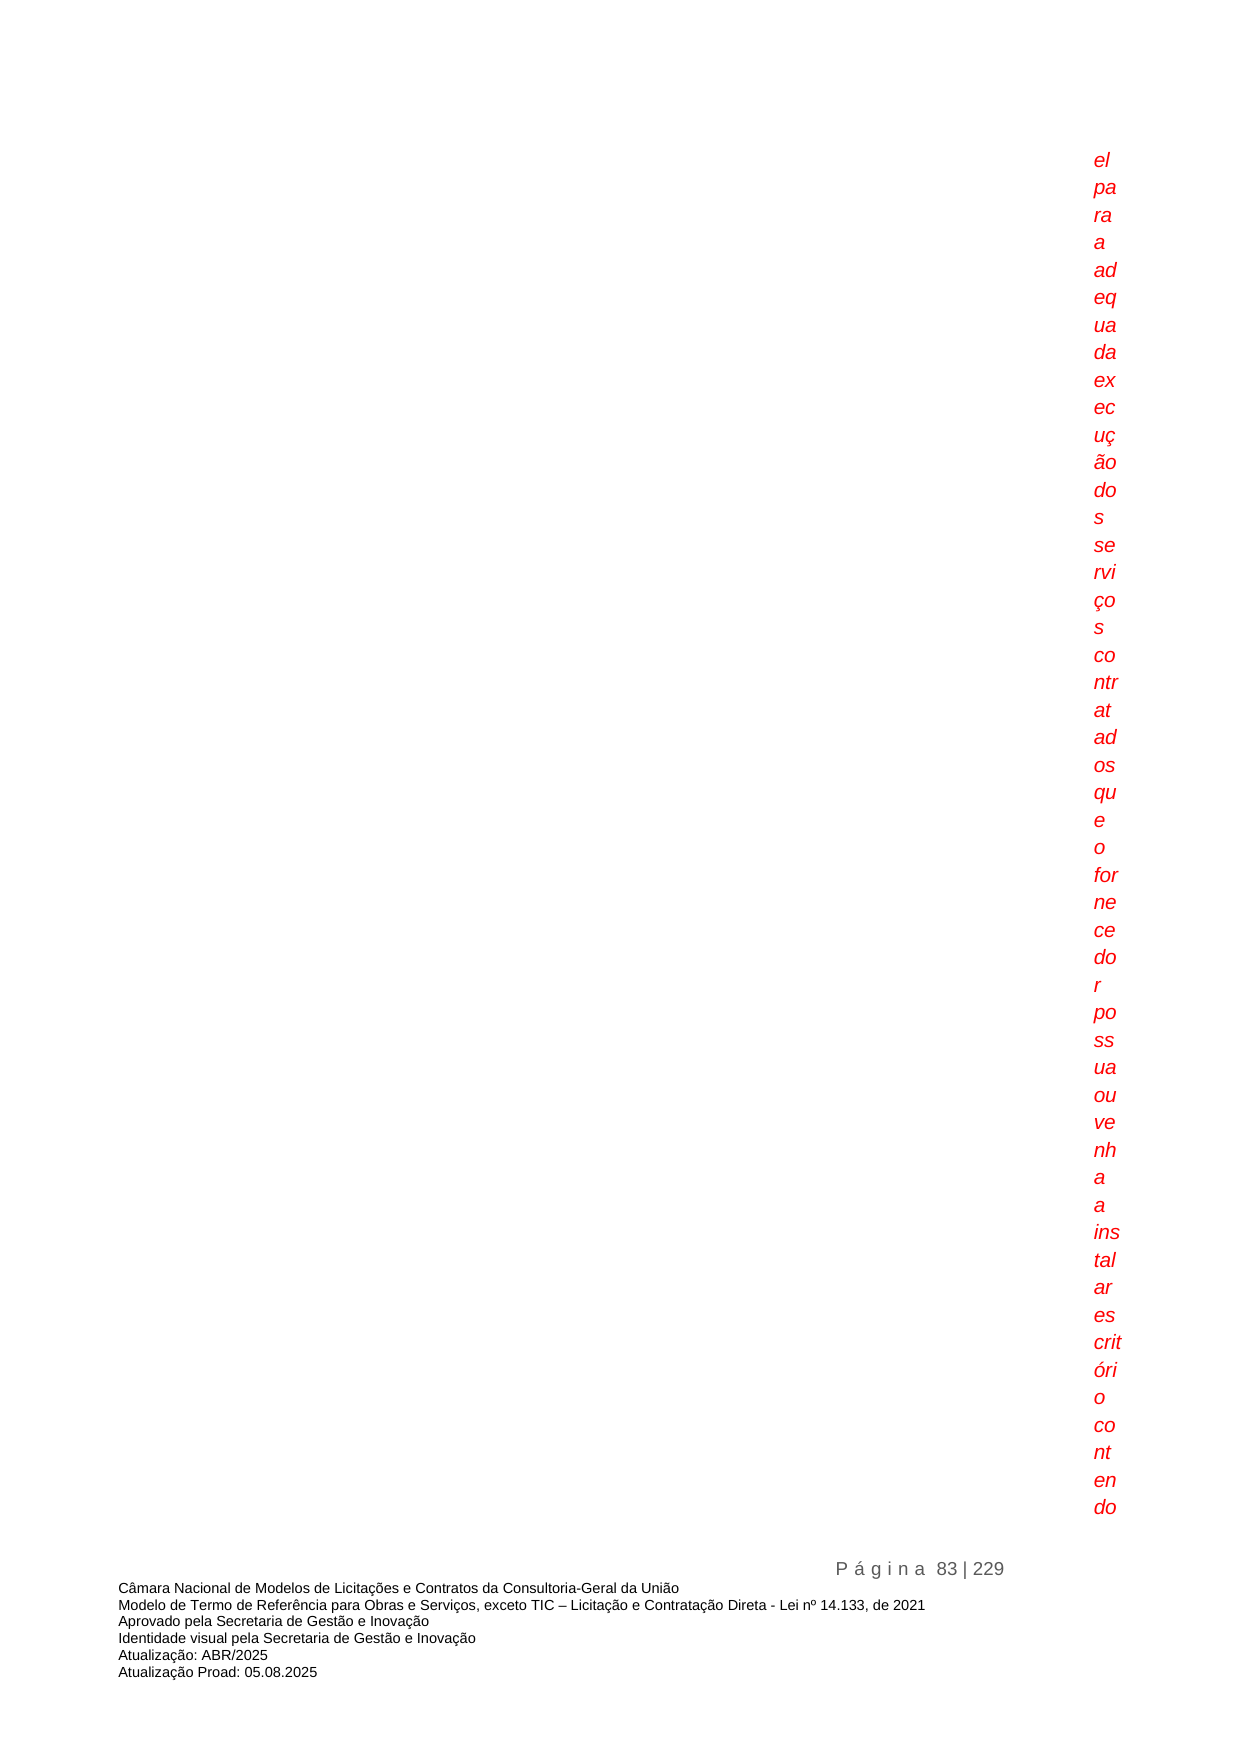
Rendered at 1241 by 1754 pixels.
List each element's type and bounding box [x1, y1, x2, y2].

text [1048, 148, 1122, 1519]
